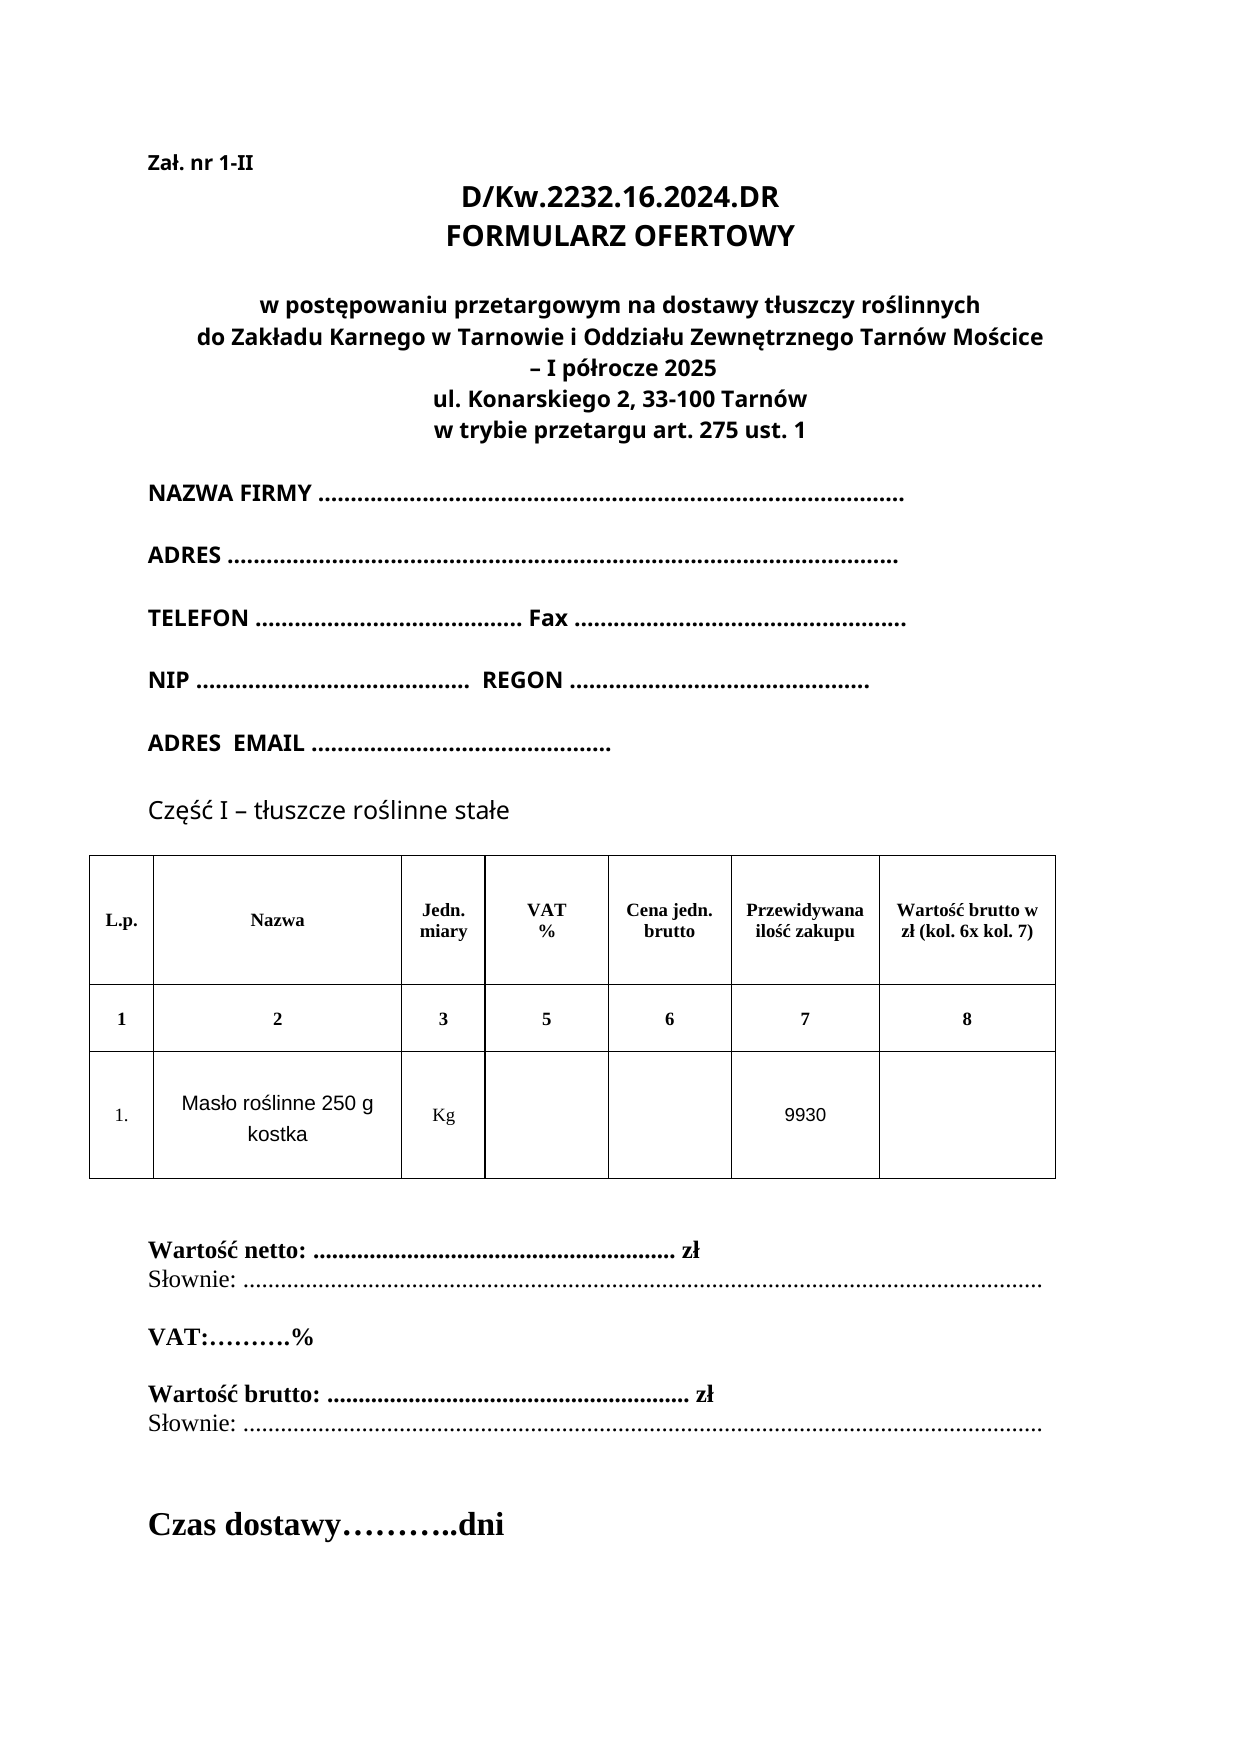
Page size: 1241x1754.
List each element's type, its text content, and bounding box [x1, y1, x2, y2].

text Wartość netto: .......................................................... zł [148, 1235, 1093, 1264]
table_cell Kg [402, 1052, 484, 1177]
table_cell [609, 1052, 731, 1177]
text Wartość brutto: .......................................................... zł [148, 1379, 1093, 1408]
table_cell [880, 1052, 1055, 1177]
subtitle D/Kw.2232.16.2024.DR [148, 176, 1093, 216]
text NAZWA FIRMY .......................................................................................... [148, 477, 1093, 508]
table_cell 9930 [732, 1052, 879, 1177]
table_header VAT % [486, 856, 608, 984]
text Zał. nr 1-II [148, 148, 1093, 176]
text w postępowaniu przetargowym na dostawy tłuszczy roślinnych [148, 289, 1093, 321]
table_cell 1 [90, 985, 153, 1051]
text Część I – tłuszcze roślinne stałe [148, 792, 1093, 826]
table_cell 2 [154, 985, 401, 1051]
table_header Wartość brutto w zł (kol. 6x kol. 7) [880, 856, 1055, 984]
table_header Nazwa [154, 856, 401, 984]
table_cell 7 [732, 985, 879, 1051]
text ul. Konarskiego 2, 33-100 Tarnów [148, 383, 1093, 414]
table_cell Masło roślinne 250 g kostka [154, 1052, 401, 1177]
text ADRES EMAIL ………………………………………. [148, 727, 1093, 758]
text do Zakładu Karnego w Tarnowie i Oddziału Zewnętrznego Tarnów Mościce [148, 321, 1093, 352]
text – I półrocze 2025 [148, 352, 1093, 383]
table_header Jedn. miary [402, 856, 484, 984]
table_header Przewidywana ilość zakupu [732, 856, 879, 984]
text VAT:……….% [148, 1322, 1093, 1350]
text Czas dostawy………..dni [148, 1504, 1093, 1542]
text TELEFON ......................................... Fax ................................................... [148, 602, 1093, 633]
table_cell 1. [90, 1052, 153, 1177]
subtitle FORMULARZ OFERTOWY [148, 216, 1093, 255]
text Słownie: ................................................................................................................................ [148, 1408, 1093, 1437]
table_cell 8 [880, 985, 1055, 1051]
table_cell 3 [402, 985, 484, 1051]
text NIP ……………………….………….. REGON ………………………………………. [148, 664, 1093, 696]
text Słownie: ................................................................................................................................ [148, 1264, 1093, 1293]
text ADRES ....................................................................................................... [148, 539, 1093, 571]
table_cell 6 [609, 985, 731, 1051]
table_cell 5 [486, 985, 608, 1051]
table_header L.p. [90, 856, 153, 984]
table_header Cena jedn. brutto [609, 856, 731, 984]
table_cell [486, 1052, 608, 1177]
text w trybie przetargu art. 275 ust. 1 [148, 414, 1093, 446]
